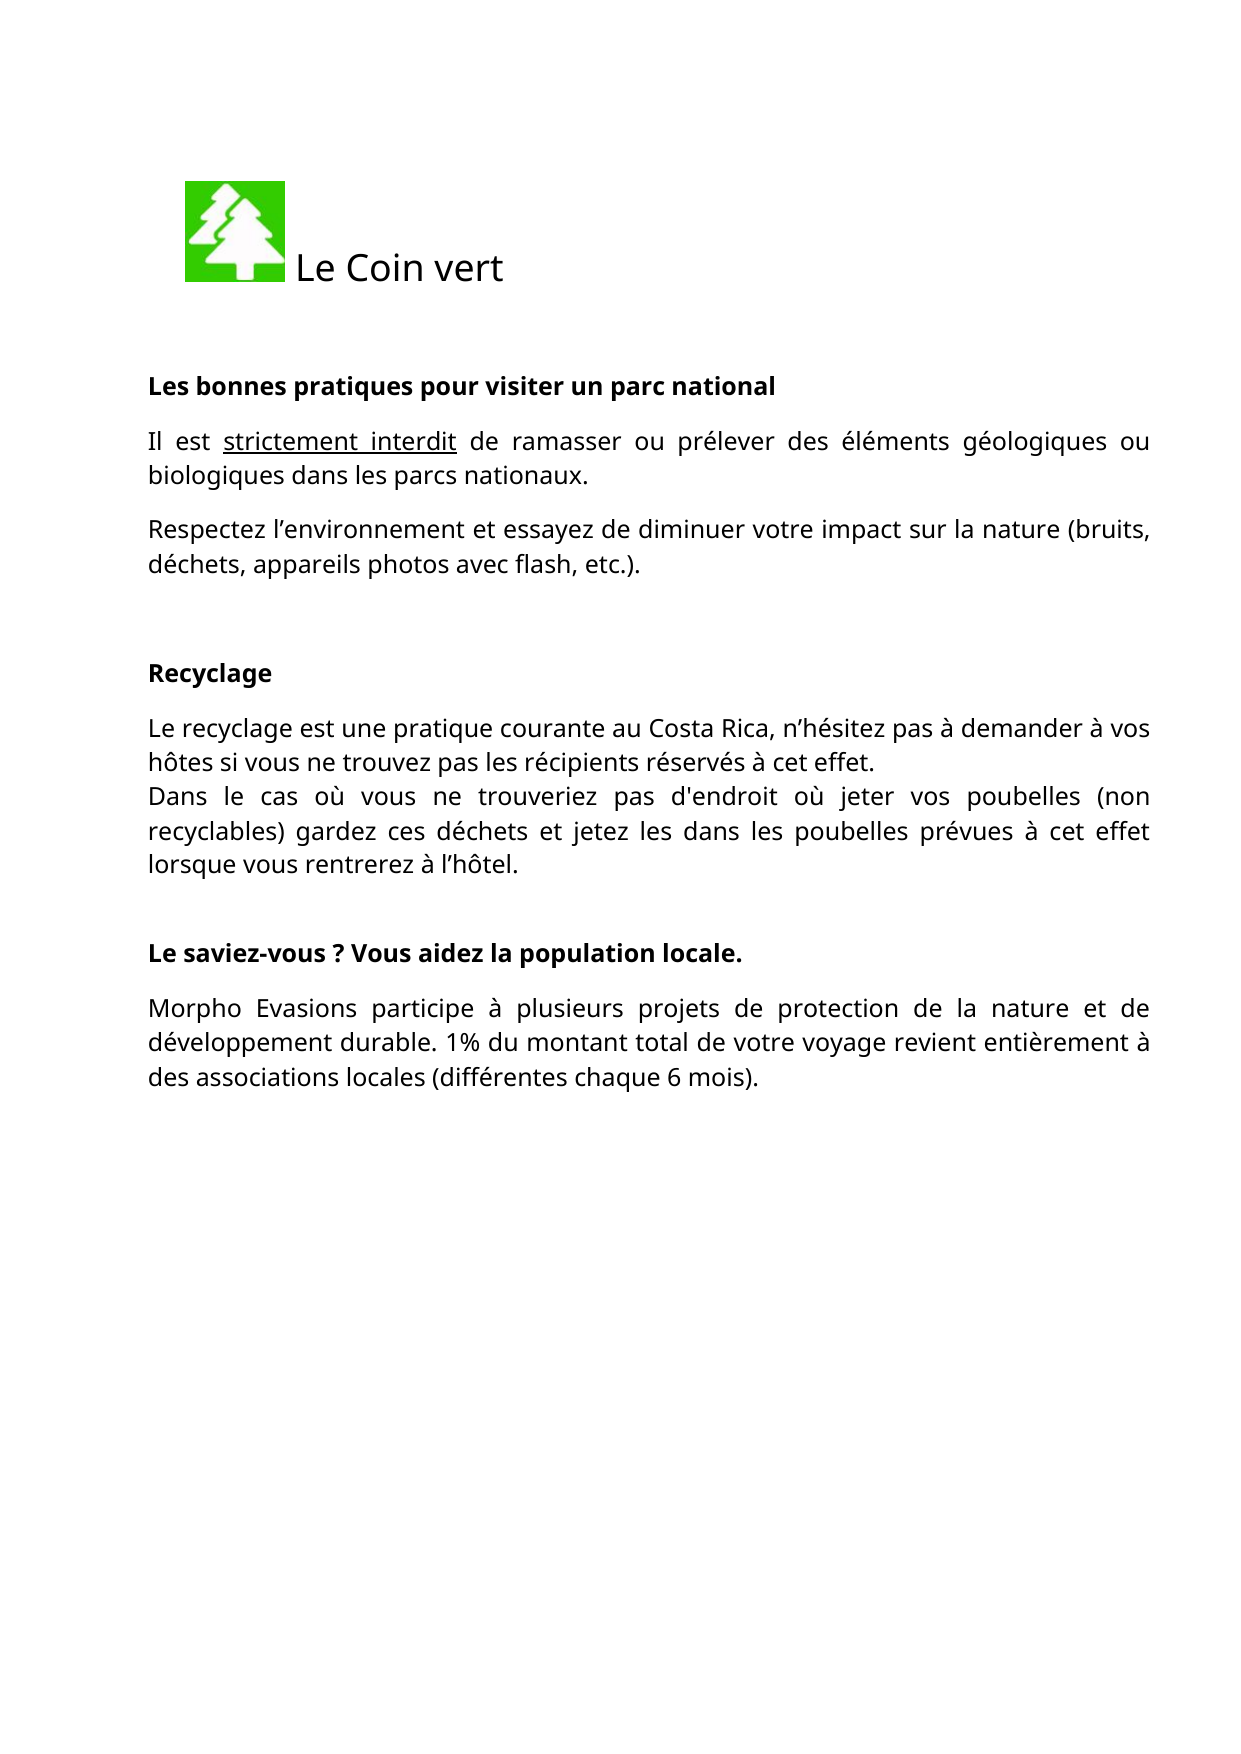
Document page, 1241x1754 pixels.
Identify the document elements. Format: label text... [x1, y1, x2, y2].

text Le recyclage est une pratique courante au Costa Rica, n’hésitez pas à demander à vos hôtes si vous ne trouvez pas les récipients réservés à cet effet. [148, 711, 1152, 779]
text Respectez l’environnement et essayez de diminuer votre impact sur la nature (bruits, déchets, appareils photos avec flash, etc.). [148, 512, 1152, 580]
picture [185, 181, 285, 282]
text Dans le cas où vous ne trouveriez pas d'endroit où jeter vos poubelles (non recyclables) gardez ces déchets et jetez les dans les poubelles prévues à cet effet lorsque vous rentrerez à l’hôtel. [148, 779, 1152, 881]
text Le saviez-vous ? Vous aidez la population locale. [148, 936, 1152, 970]
text Les bonnes pratiques pour visiter un parc national [148, 368, 1152, 402]
text Le Coin vert [185, 182, 1152, 293]
text Il est strictement interdit de ramasser ou prélever des éléments géologiques ou biologiques dans les parcs nationaux. [148, 423, 1152, 491]
text Morpho Evasions participe à plusieurs projets de protection de la nature et de développement durable. 1% du montant total de votre voyage revient entièrement à des associations locales (différentes chaque 6 mois). [148, 991, 1152, 1093]
text Recyclage [148, 656, 1152, 690]
